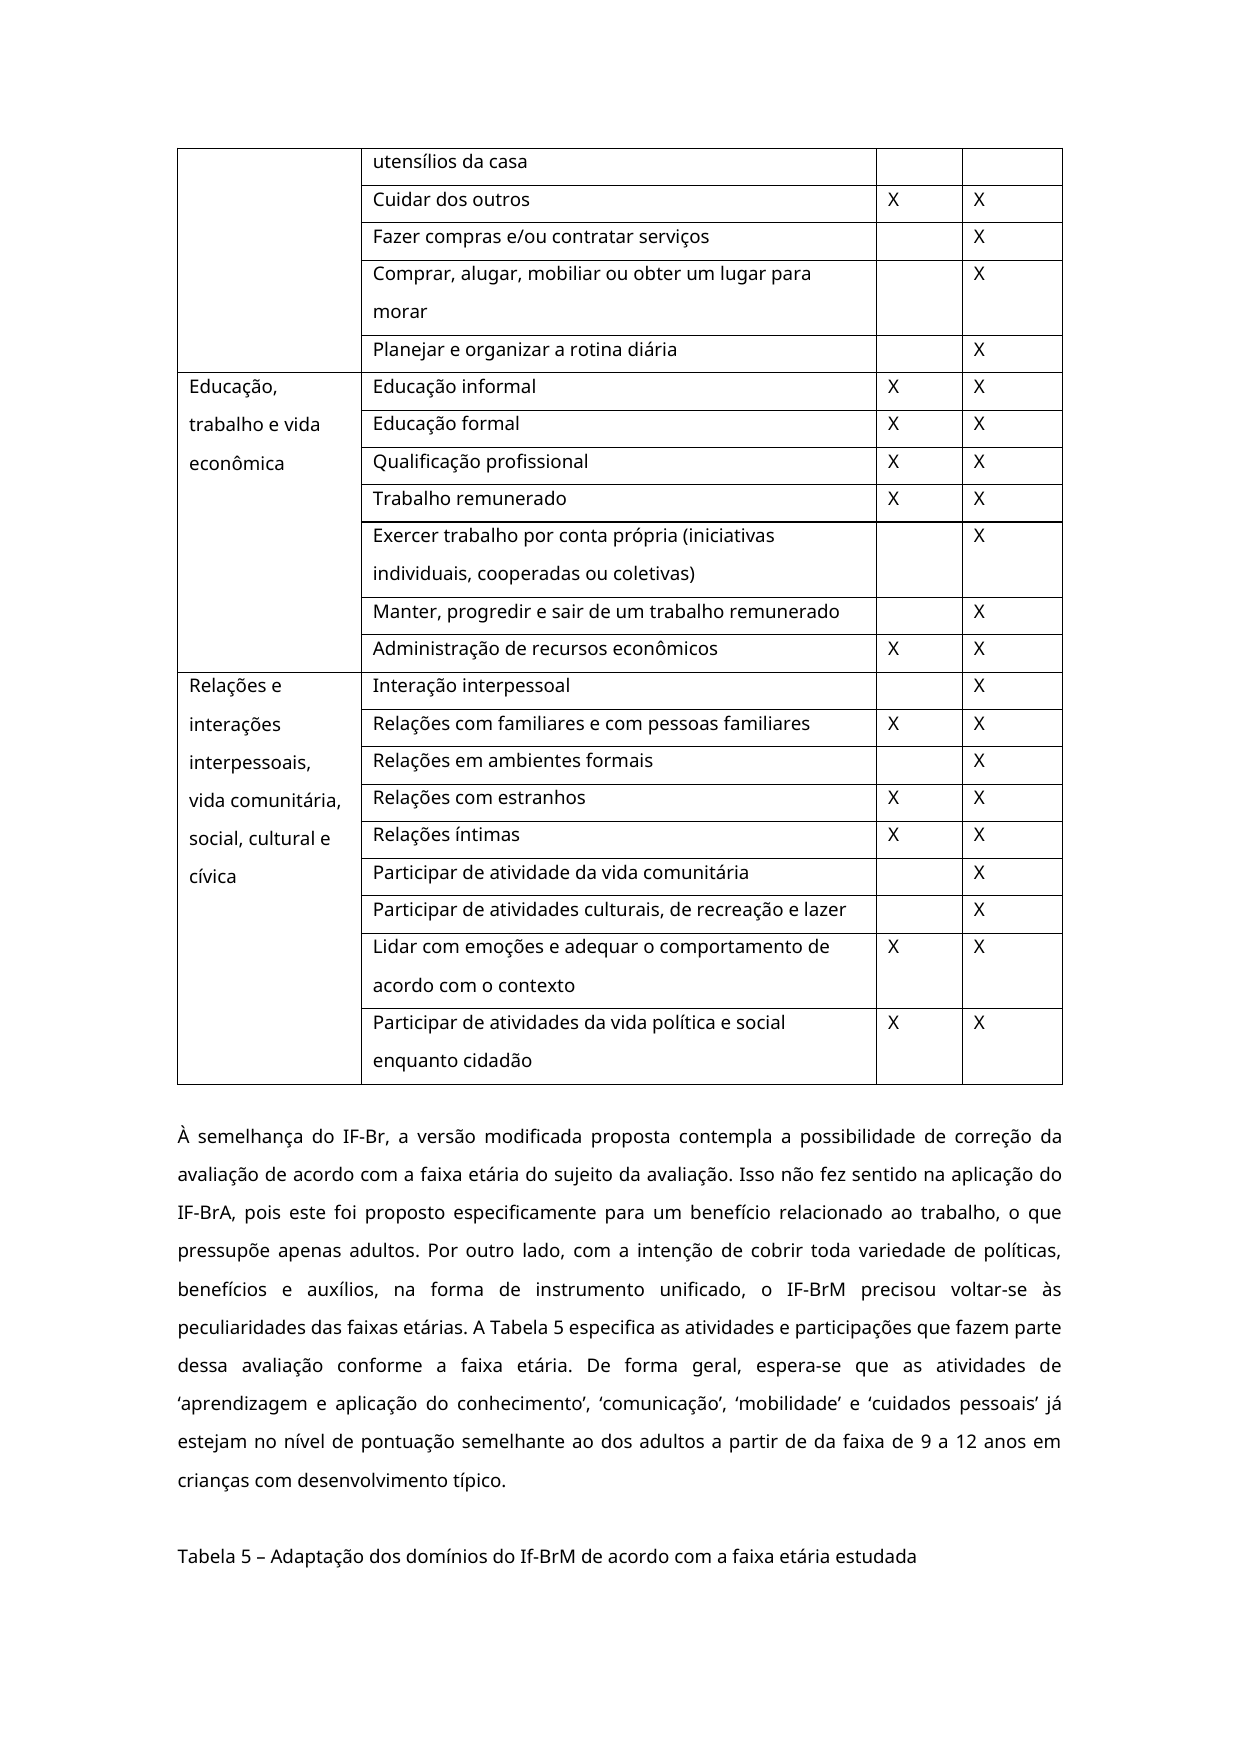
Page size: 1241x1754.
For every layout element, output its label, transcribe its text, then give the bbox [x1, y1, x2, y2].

table_cell Educação informal [362, 373, 876, 409]
table_cell X [963, 523, 1062, 597]
table_cell X [877, 710, 962, 746]
table_cell X [963, 710, 1062, 746]
table_cell [877, 896, 962, 933]
table_cell X [877, 186, 962, 222]
table_cell X [963, 1009, 1062, 1084]
table_cell X [963, 673, 1062, 709]
table_cell X [963, 261, 1062, 335]
table_cell [877, 747, 962, 783]
table_cell Interação interpessoal [362, 673, 876, 709]
table_cell Qualificação profissional [362, 448, 876, 484]
table_cell X [963, 448, 1062, 484]
table_cell X [963, 411, 1062, 447]
table_cell Participar de atividade da vida comunitária [362, 859, 876, 895]
table_cell Relações íntimas [362, 822, 876, 858]
table_cell Cuidar dos outros [362, 186, 876, 222]
table_cell X [963, 934, 1062, 1008]
table_cell Manter, progredir e sair de um trabalho remunerado [362, 598, 876, 634]
table_cell X [877, 635, 962, 672]
table_cell Administração de recursos econômicos [362, 635, 876, 672]
table_cell X [877, 411, 962, 447]
table_cell Fazer compras e/ou contratar serviços [362, 223, 876, 259]
table_cell X [963, 822, 1062, 858]
table_cell Participar de atividades culturais, de recreação e lazer [362, 896, 876, 933]
table_cell [877, 223, 962, 259]
table_cell X [963, 747, 1062, 783]
table_cell [877, 673, 962, 709]
table_cell [877, 261, 962, 335]
table_cell X [877, 785, 962, 821]
table_cell Trabalho remunerado [362, 485, 876, 521]
table_cell X [963, 785, 1062, 821]
table_cell X [963, 485, 1062, 521]
table_cell Exercer trabalho por conta própria (iniciativas individuais, cooperadas ou coletivas) [362, 523, 876, 597]
text Tabela 5 – Adaptação dos domínios do If-BrM de acordo com a faixa etária estudada [177, 1543, 1063, 1569]
table_cell X [963, 373, 1062, 409]
text À semelhança do IF-Br, a versão modificada proposta contempla a possibilidade de correção da avaliação de acordo com a faixa etária do sujeito da avaliação. Isso não fez sentido na aplicação do IF-BrA, pois este foi proposto especificamente para um benefício relacionado ao trabalho, o que pressupõe apenas adultos. Por outro lado, com a intenção de cobrir toda variedade de políticas, benefícios e auxílios, na forma de instrumento unificado, o IF-BrM precisou voltar-se às peculiaridades das faixas etárias. A Tabela 5 especifica as atividades e participações que fazem parte dessa avaliação conforme a faixa etária. De forma geral, espera-se que as atividades de ‘aprendizagem e aplicação do conhecimento’, ‘comunicação’, ‘mobilidade’ e ‘cuidados pessoais’ já estejam no nível de pontuação semelhante ao dos adultos a partir de da faixa de 9 a 12 anos em crianças com desenvolvimento típico. [177, 1123, 1063, 1492]
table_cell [362, 149, 876, 185]
table_cell X [963, 149, 1062, 185]
table_cell Lidar com emoções e adequar o comportamento de acordo com o contexto [362, 934, 876, 1008]
table_cell Planejar e organizar a rotina diária [362, 336, 876, 372]
table_cell Relações com familiares e com pessoas familiares [362, 710, 876, 746]
table_cell X [877, 373, 962, 409]
table_cell Educação formal [362, 411, 876, 447]
table_cell Comprar, alugar, mobiliar ou obter um lugar para morar [362, 261, 876, 335]
table_cell X [877, 448, 962, 484]
table_cell [877, 598, 962, 634]
table_cell X [877, 822, 962, 858]
table_cell Relações em ambientes formais [362, 747, 876, 783]
table_cell X [963, 336, 1062, 372]
table_cell Educação, trabalho e vida econômica [178, 373, 361, 672]
table_cell X [963, 598, 1062, 634]
table_cell X [963, 896, 1062, 933]
table_cell Relações com estranhos [362, 785, 876, 821]
table_cell X [877, 485, 962, 521]
table_cell X [963, 635, 1062, 672]
table_cell X [963, 186, 1062, 222]
table_cell X [877, 934, 962, 1008]
table_cell X [963, 859, 1062, 895]
table_cell Relações e interações interpessoais, vida comunitária, social, cultural e cívica [178, 673, 361, 1084]
table_cell [877, 859, 962, 895]
table_cell X [963, 223, 1062, 259]
table_cell [877, 523, 962, 597]
table_cell X [877, 149, 962, 185]
table_cell [877, 336, 962, 372]
table_cell Participar de atividades da vida política e social enquanto cidadão [362, 1009, 876, 1084]
table_cell X [877, 1009, 962, 1084]
